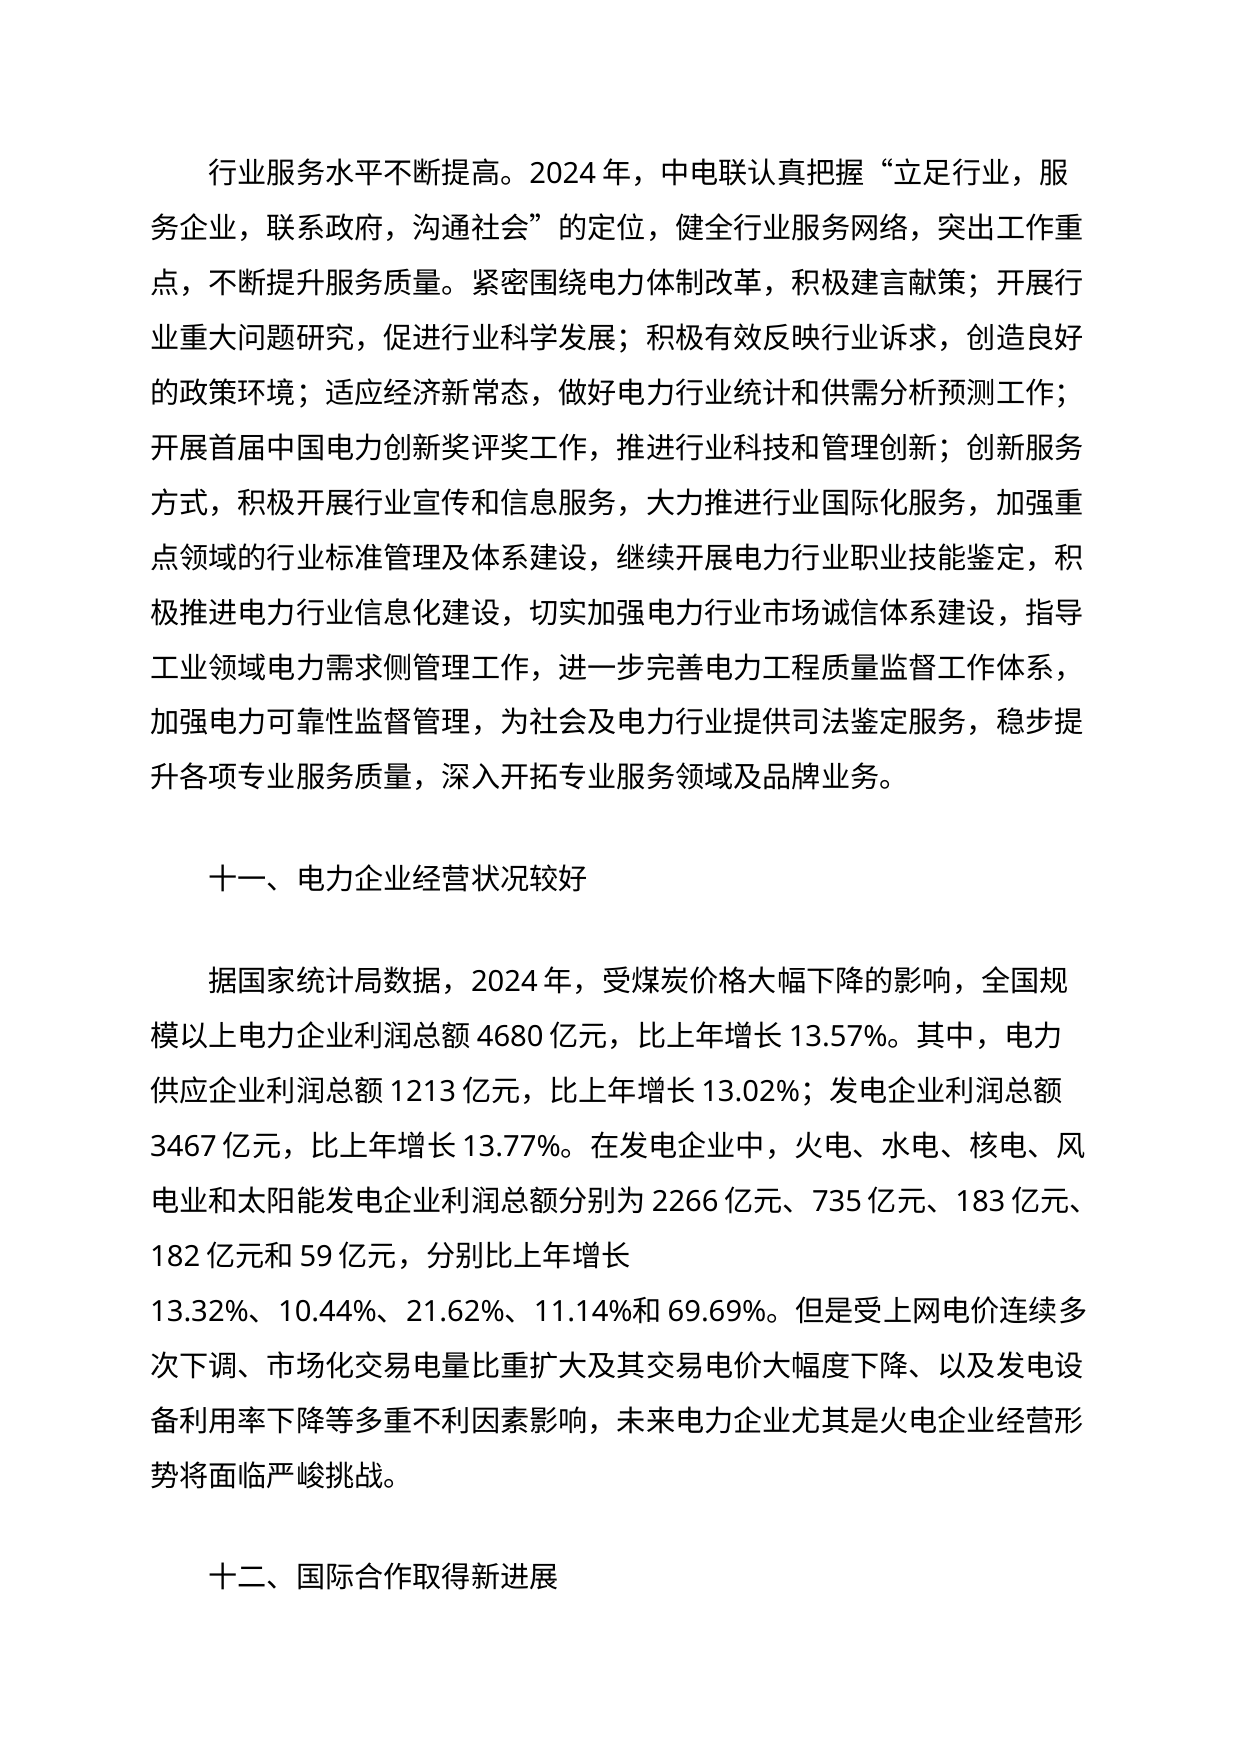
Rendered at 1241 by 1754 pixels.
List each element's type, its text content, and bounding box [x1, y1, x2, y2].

text 十二、国际合作取得新进展 [150, 1554, 1090, 1596]
text 十一、电力企业经营状况较好 [150, 856, 1090, 898]
text 行业服务水平不断提高。2024年，中电联认真把握“立足行业，服务企业，联系政府，沟通社会”的定位，健全行业服务网络，突出工作重点，不断提升服务质量。紧密围绕电力体制改革，积极建言献策；开展行业重大问题研究，促进行业科学发展；积极有效反映行业诉求，创造良好的政策环境；适应经济新常态，做好电力行业统计和供需分析预测工作；开展首届中国电力创新奖评奖工作，推进行业科技和管理创新；创新服务方式，积极开展行业宣传和信息服务，大力推进行业国际化服务，加强重点领域的行业标准管理及体系建设，继续开展电力行业职业技能鉴定，积极推进电力行业信息化建设，切实加强电力行业市场诚信体系建设，指导工业领域电力需求侧管理工作，进一步完善电力工程质量监督工作体系，加强电力可靠性监督管理，为社会及电力行业提供司法鉴定服务，稳步提升各项专业服务质量，深入开拓专业服务领域及品牌业务。 [150, 150, 1090, 796]
text 据国家统计局数据，2024年，受煤炭价格大幅下降的影响，全国规模以上电力企业利润总额4680亿元，比上年增长13.57%。其中，电力供应企业利润总额1213亿元，比上年增长13.02%；发电企业利润总额3467亿元，比上年增长13.77%。在发电企业中，火电、水电、核电、风电业和太阳能发电企业利润总额分别为2266亿元、735亿元、183亿元、182亿元和59亿元，分别比上年增长13.32%、10.44%、21.62%、11.14%和69.69%。但是受上网电价连续多次下调、市场化交易电量比重扩大及其交易电价大幅度下降、以及发电设备利用率下降等多重不利因素影响，未来电力企业尤其是火电企业经营形势将面临严峻挑战。 [150, 957, 1090, 1494]
